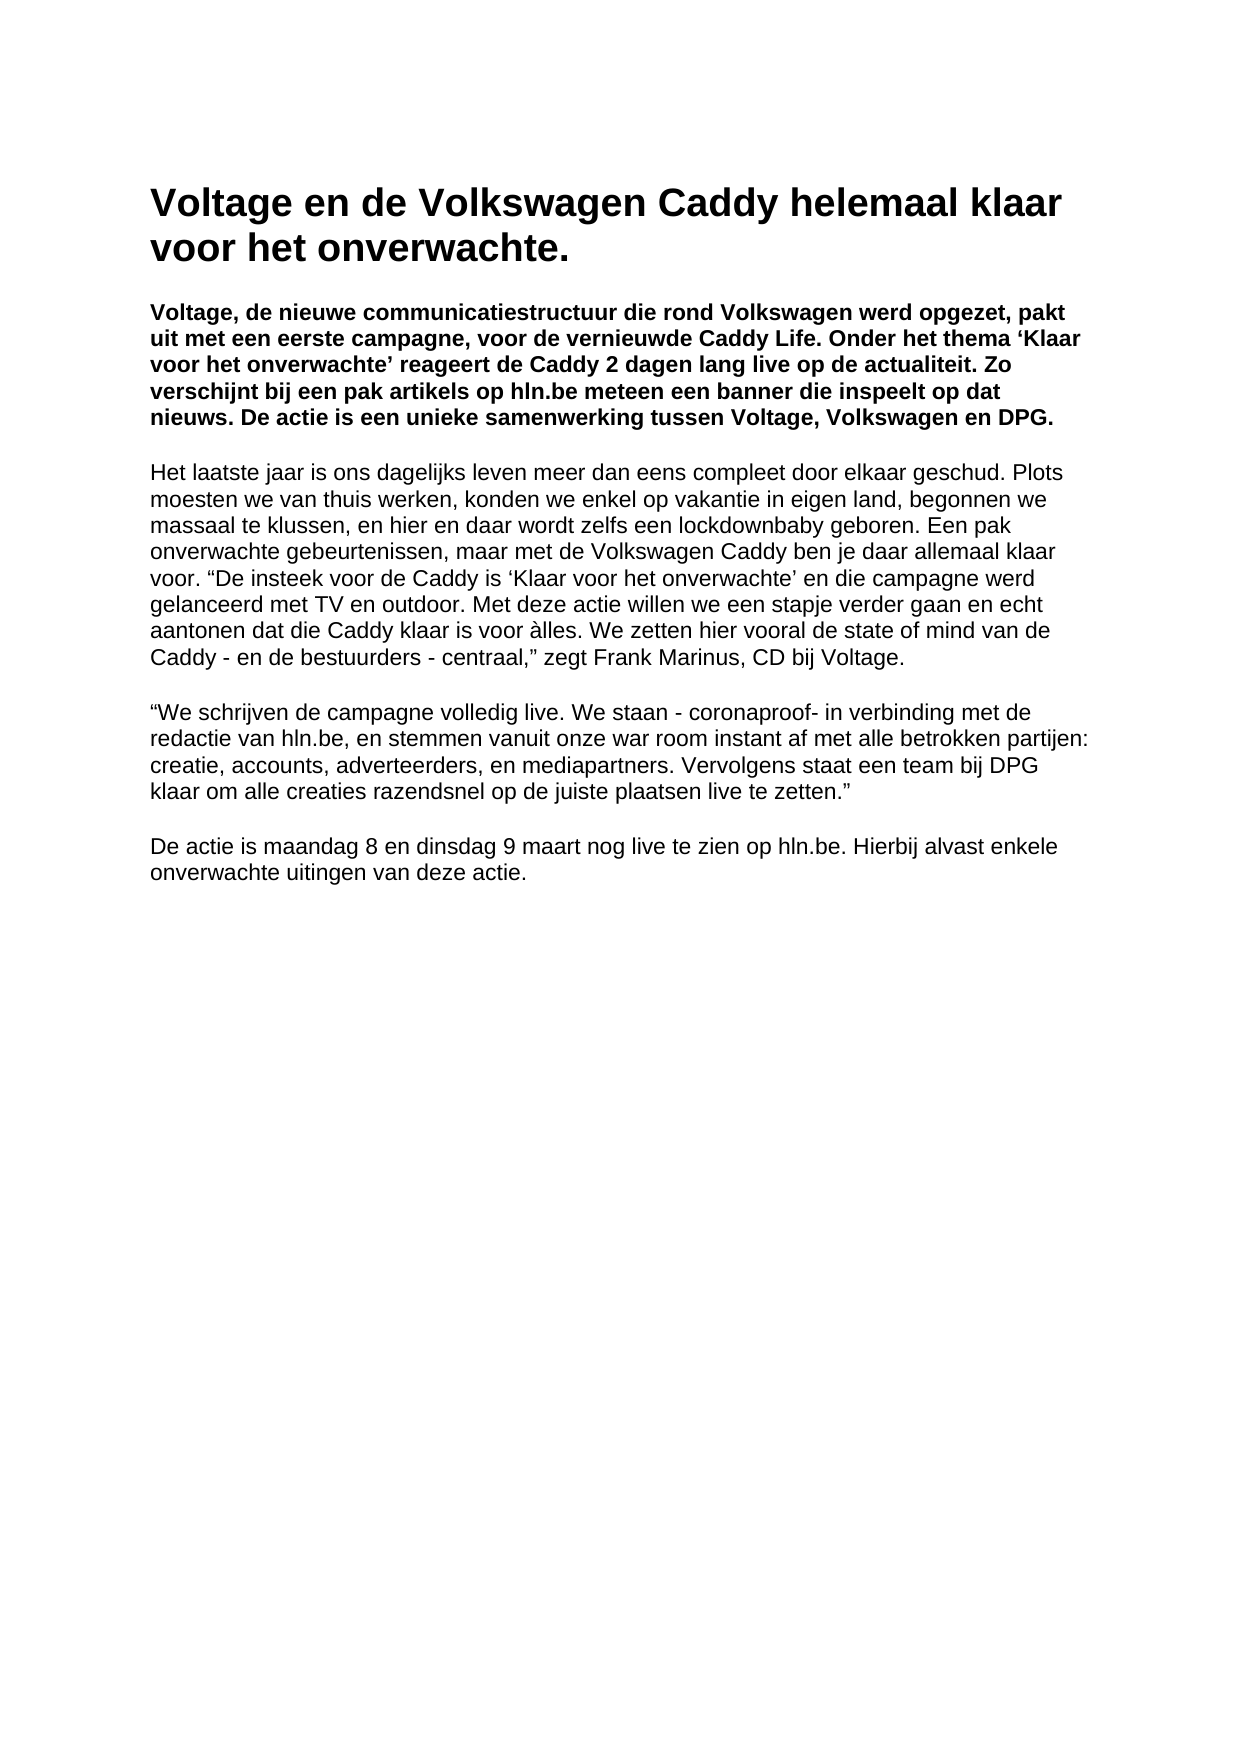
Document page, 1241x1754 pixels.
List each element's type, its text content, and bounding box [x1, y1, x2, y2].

text “We schrijven de campagne volledig live. We staan - coronaproof- in verbinding met de redactie van hln.be, en stemmen vanuit onze war room instant af met alle betrokken partijen: creatie, accounts, adverteerders, en mediapartners. Vervolgens staat een team bij DPG klaar om alle creaties razendsnel op de juiste plaatsen live te zetten.” [150, 699, 1090, 804]
text Voltage en de Volkswagen Caddy helemaal klaar voor het onverwachte. [150, 179, 1090, 270]
text Het laatste jaar is ons dagelijks leven meer dan eens compleet door elkaar geschud. Plots moesten we van thuis werken, konden we enkel op vakantie in eigen land, begonnen we massaal te klussen, en hier en daar wordt zelfs een lockdownbaby geboren. Een pak onverwachte gebeurtenissen, maar met de Volkswagen Caddy ben je daar allemaal klaar voor. “De insteek voor de Caddy is ‘Klaar voor het onverwachte’ en die campagne werd gelanceerd met TV en outdoor. Met deze actie willen we een stapje verder gaan en echt aantonen dat die Caddy klaar is voor àlles. We zetten hier vooral de state of mind van de Caddy - en de bestuurders - centraal,” zegt Frank Marinus, CD bij Voltage. [150, 459, 1090, 670]
text De actie is maandag 8 en dinsdag 9 maart nog live te zien op hln.be. Hierbij alvast enkele onverwachte uitingen van deze actie. [150, 833, 1090, 886]
text Voltage, de nieuwe communicatiestructuur die rond Volkswagen werd opgezet, pakt uit met een eerste campagne, voor de vernieuwde Caddy Life. Onder het thema ‘Klaar voor het onverwachte’ reageert de Caddy 2 dagen lang live op de actualiteit. Zo verschijnt bij een pak artikels op hln.be meteen een banner die inspeelt op dat nieuws. De actie is een unieke samenwerking tussen Voltage, Volkswagen en DPG. [150, 299, 1090, 431]
